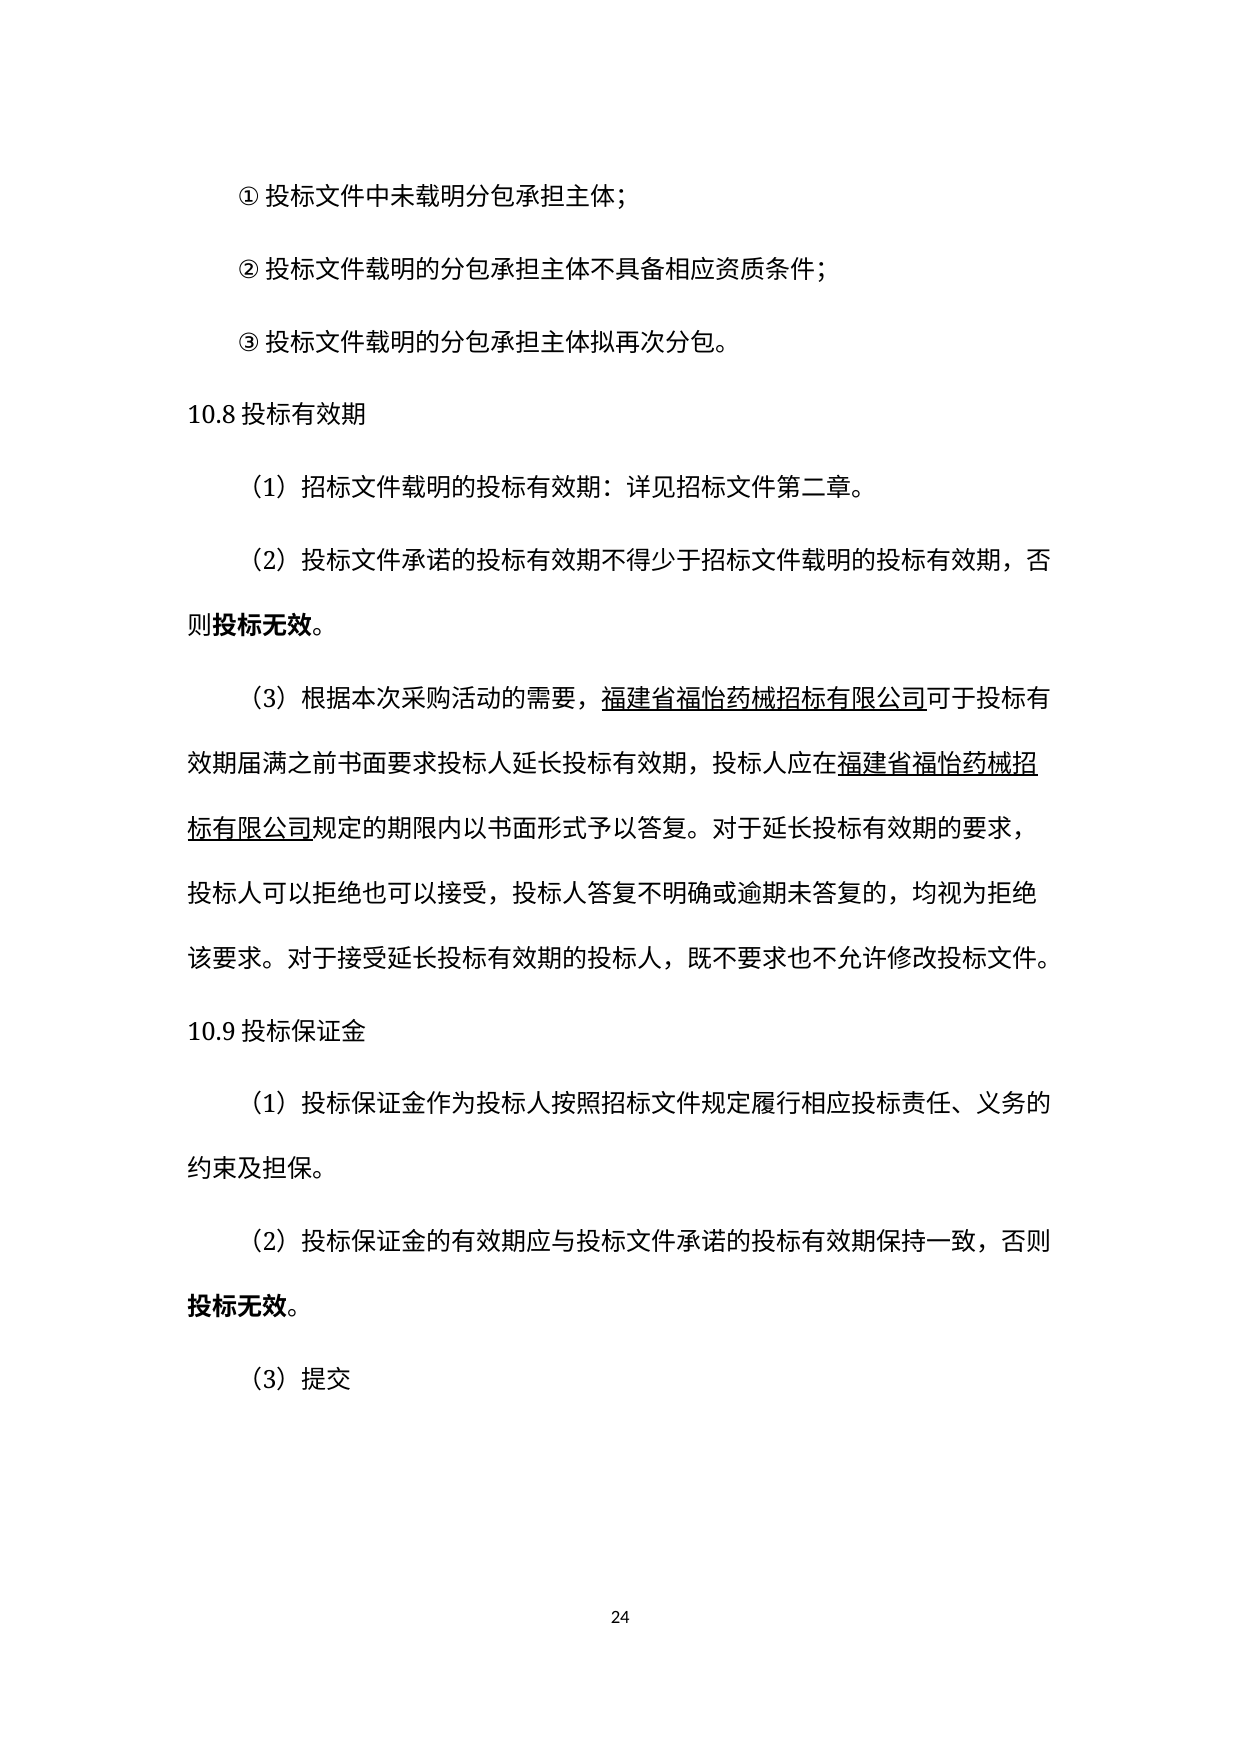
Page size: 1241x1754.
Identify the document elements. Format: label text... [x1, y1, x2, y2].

text ①投标文件中未载明分包承担主体； [187, 162, 1053, 227]
text （1）投标保证金作为投标人按照招标文件规定履行相应投标责任、义务的约束及担保。 [187, 1069, 1053, 1199]
text （2）投标保证金的有效期应与投标文件承诺的投标有效期保持一致，否则投标无效。 [187, 1207, 1053, 1337]
text 10.9投标保证金 [187, 997, 1053, 1062]
text 10.8投标有效期 [187, 380, 1053, 445]
text （3）提交 [187, 1345, 1053, 1410]
text （1）招标文件载明的投标有效期：详见招标文件第二章。 [187, 453, 1053, 518]
text ②投标文件载明的分包承担主体不具备相应资质条件； [187, 235, 1053, 300]
text （3）根据本次采购活动的需要，福建省福怡药械招标有限公司可于投标有效期届满之前书面要求投标人延长投标有效期，投标人应在福建省福怡药械招标有限公司规定的期限内以书面形式予以答复。对于延长投标有效期的要求，投标人可以拒绝也可以接受，投标人答复不明确或逾期未答复的，均视为拒绝该要求。对于接受延长投标有效期的投标人，既不要求也不允许修改投标文件。 [187, 664, 1053, 989]
text （2）投标文件承诺的投标有效期不得少于招标文件载明的投标有效期，否则投标无效。 [187, 526, 1053, 656]
text ③投标文件载明的分包承担主体拟再次分包。 [187, 308, 1053, 373]
